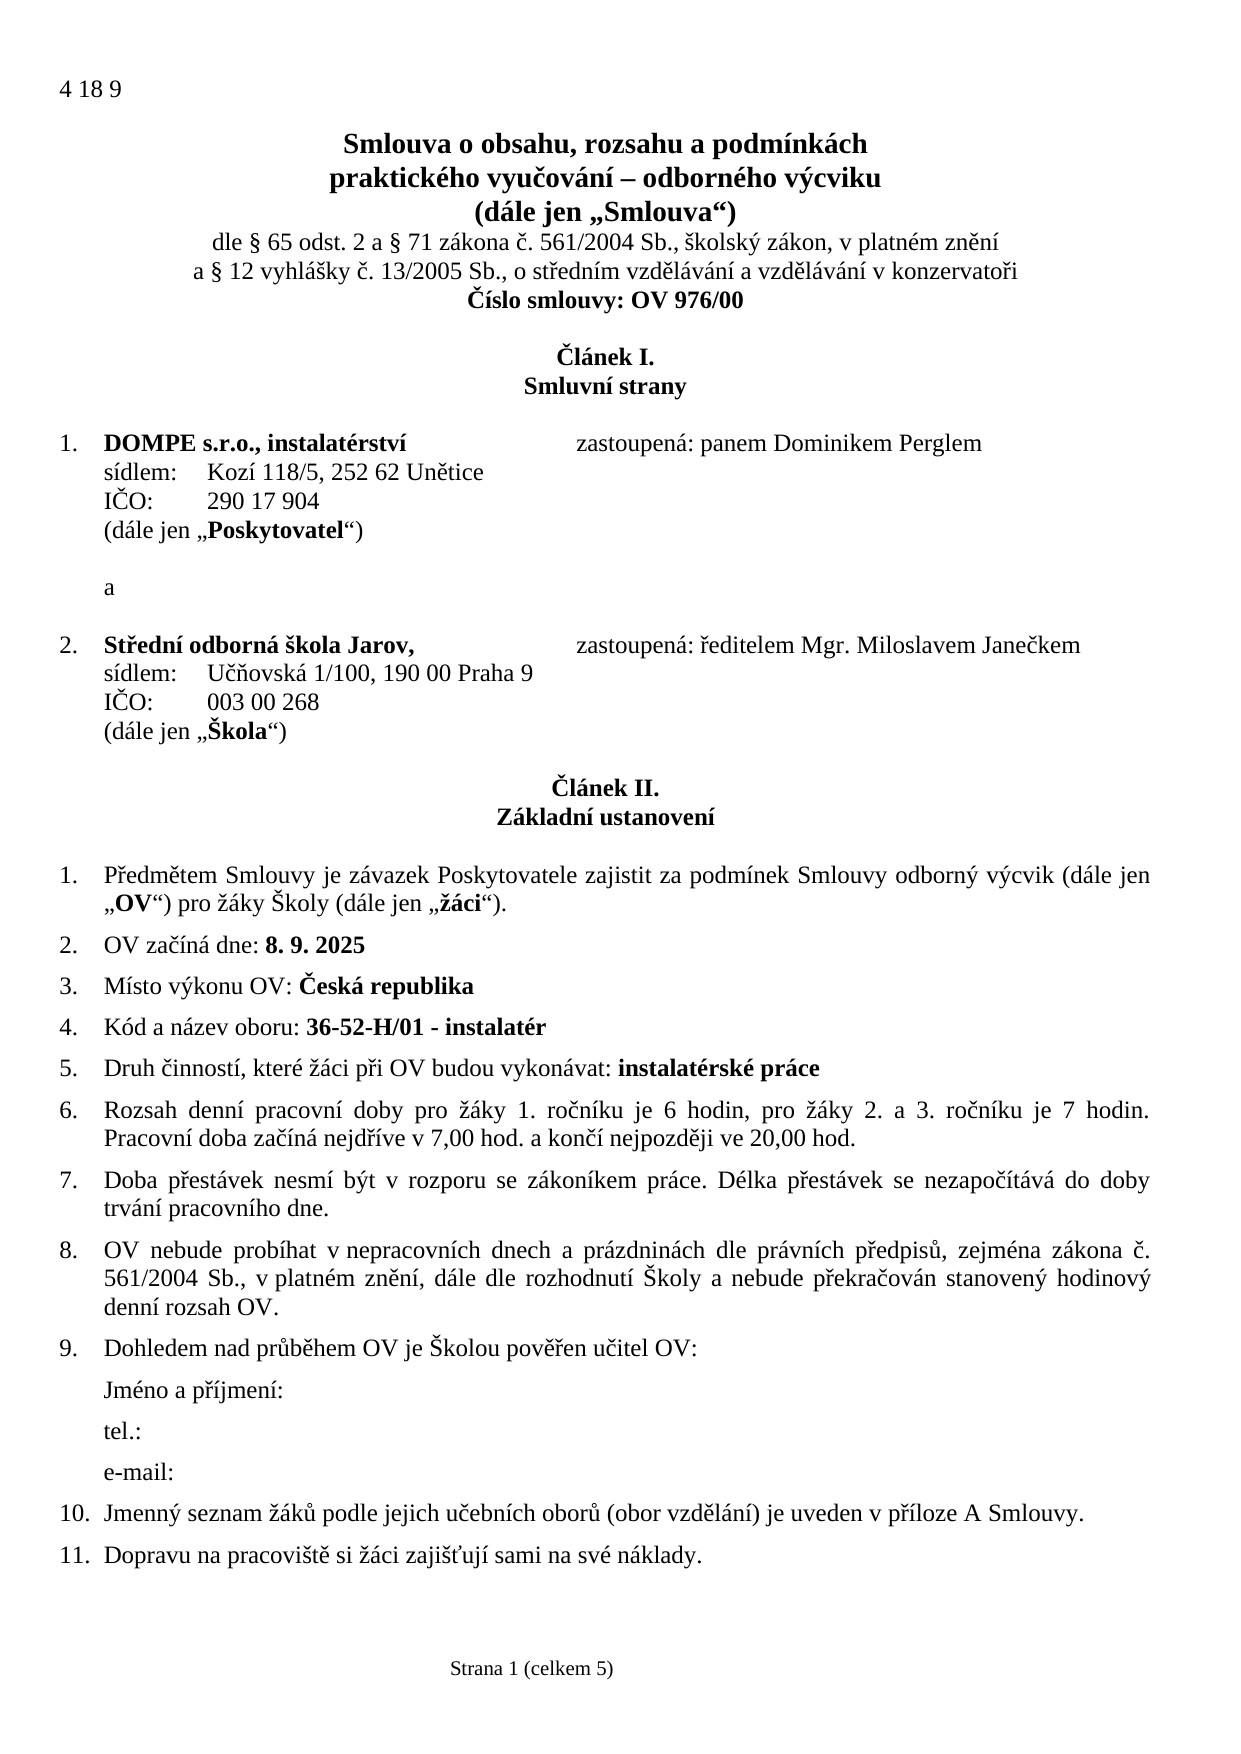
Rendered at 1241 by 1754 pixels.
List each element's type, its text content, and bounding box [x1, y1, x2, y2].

list OV začíná dne: 8. 9. 2025 [59, 930, 1152, 958]
list DOMPE s.r.o., instalatérství zastoupená: panem Dominikem Perglem [59, 428, 1152, 457]
text Jméno a příjmení: [103, 1375, 1152, 1403]
list Jmenný seznam žáků podle jejich učebních oborů (obor vzdělání) je uveden v příloze A Smlouvy. [59, 1498, 1152, 1527]
list OV nebude probíhat v nepracovních dnech a prázdninách dle právních předpisů, zejména zákona č. 561/2004 Sb., v platném znění, dále dle rozhodnutí Školy a nebude překračován stanovený hodinový denní rozsah OV. [59, 1235, 1152, 1321]
text (dále jen „Škola“) [103, 716, 1152, 745]
text (dále jen „Smlouva“) dle § 65 odst. 2 a § 71 zákona č. 561/2004 Sb., školský zákon, v platném znění a § 12 vyhlášky č. 13/2005 Sb., o středním vzdělávání a vzdělávání v konzervatoři Číslo smlouvy: OV 976/00 [59, 194, 1152, 313]
text Článek I. Smluvní strany [59, 342, 1152, 400]
text sídlem: Kozí 118/5, 252 62 Unětice [103, 457, 1152, 486]
text Článek II. [59, 773, 1152, 802]
text tel.: [103, 1416, 1152, 1445]
text IČO: 290 17 904 [103, 486, 1152, 515]
list Předmětem Smlouvy je závazek Poskytovatele zajistit za podmínek Smlouvy odborný výcvik (dále jen „OV“) pro žáky Školy (dále jen „žáci“). [59, 860, 1152, 917]
text sídlem: Učňovská 1/100, 190 00 Praha 9 [103, 658, 1152, 687]
text Základní ustanovení [59, 802, 1152, 831]
list Dohledem nad průběhem OV je Školou pověřen učitel OV: [59, 1333, 1152, 1362]
list Rozsah denní pracovní doby pro žáky 1. ročníku je 6 hodin, pro žáky 2. a 3. ročníku je 7 hodin. Pracovní doba začíná nejdříve v 7,00 hod. a končí nejpozději ve 20,00 hod. [59, 1095, 1152, 1152]
list Dopravu na pracoviště si žáci zajišťují sami na své náklady. [59, 1540, 1152, 1568]
list Druh činností, které žáci při OV budou vykonávat: instalatérské práce [59, 1053, 1152, 1082]
list Střední odborná škola Jarov, zastoupená: ředitelem Mgr. Miloslavem Janečkem [59, 630, 1152, 658]
text IČO: 003 00 268 [103, 687, 1152, 716]
list Doba přestávek nesmí být v rozporu se zákoníkem práce. Délka přestávek se nezapočítává do doby trvání pracovního dne. [59, 1165, 1152, 1222]
text Smlouva o obsahu, rozsahu a podmínkách [59, 127, 1152, 160]
list Místo výkonu OV: Česká republika [59, 971, 1152, 1000]
list Kód a název oboru: 36-52-H/01 - instalatér [59, 1012, 1152, 1041]
text praktického vyučování – odborného výcviku [59, 160, 1152, 194]
text e-mail: [103, 1457, 1152, 1486]
text (dále jen „Poskytovatel“) [103, 515, 1152, 543]
text a [103, 572, 1152, 601]
